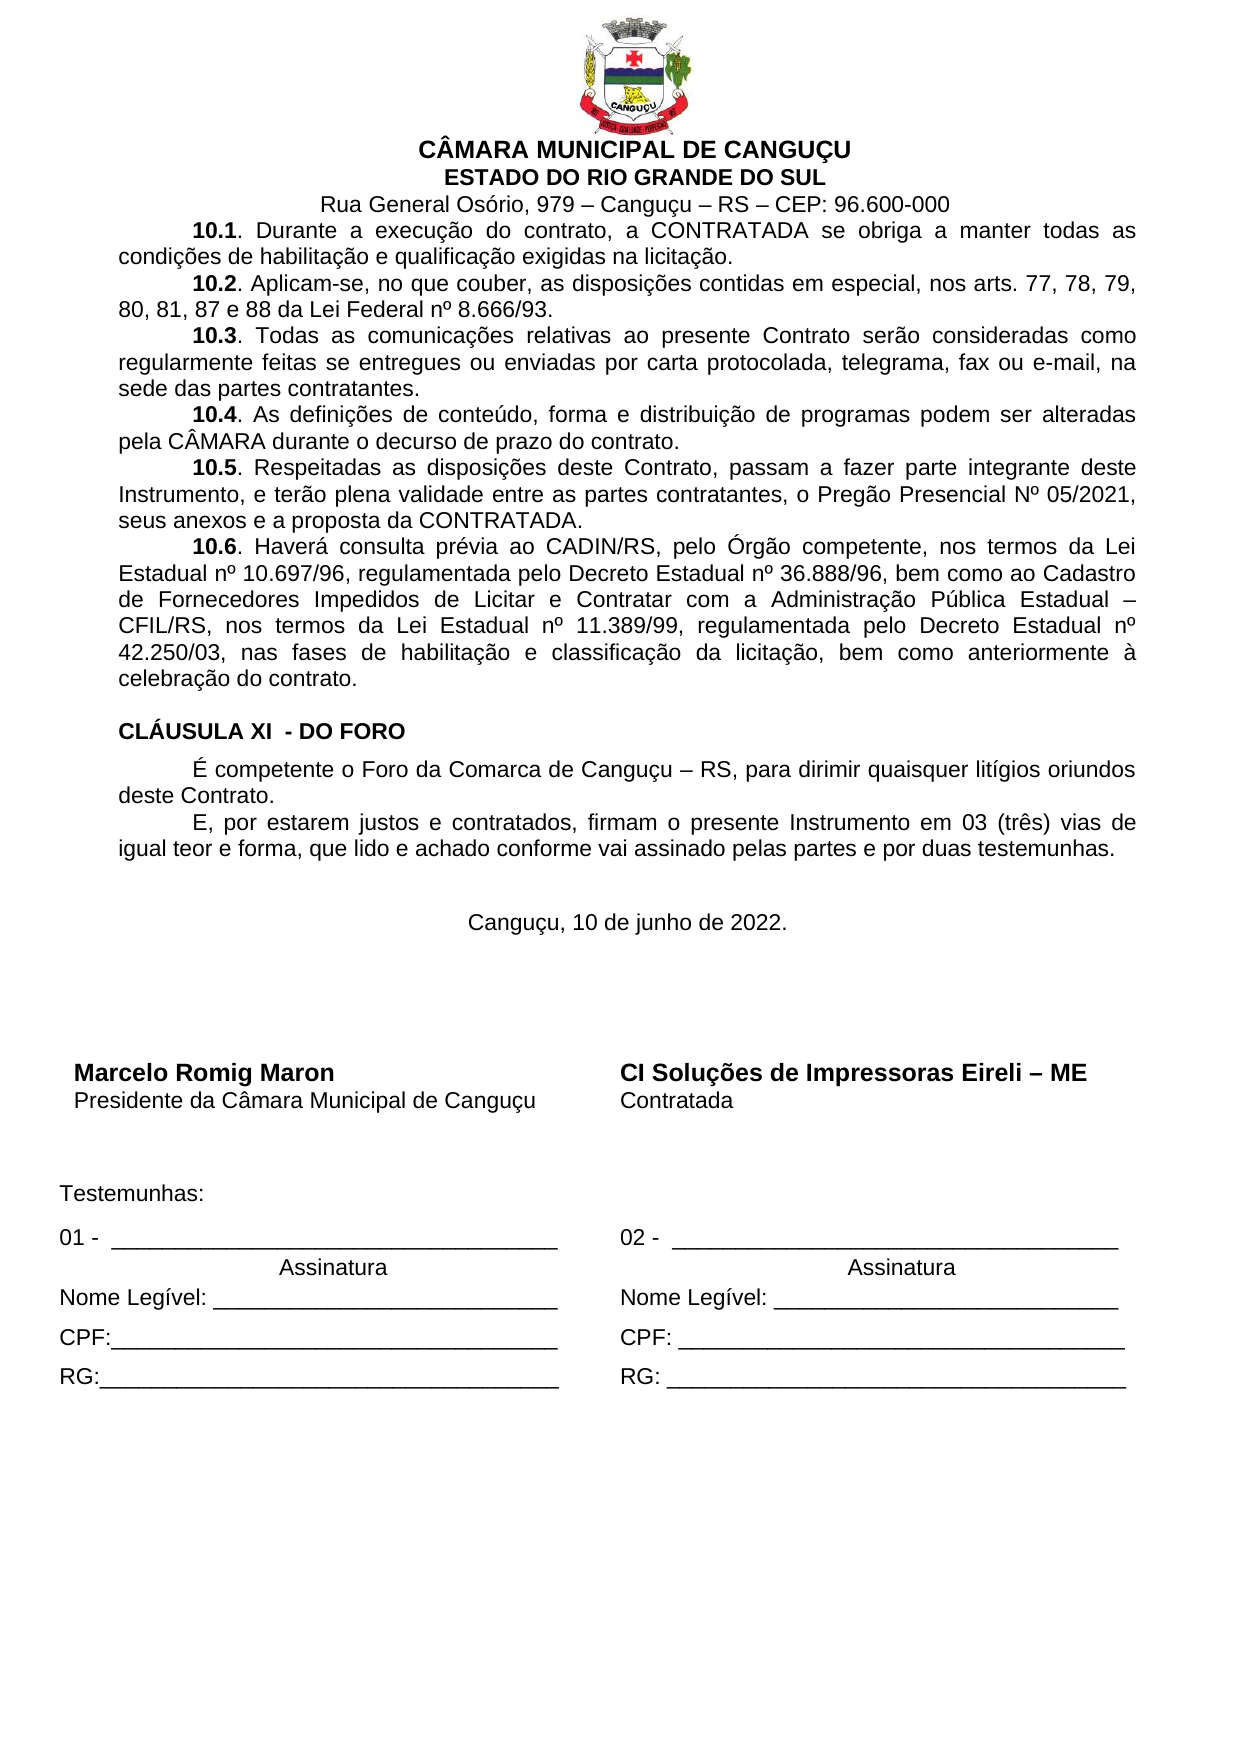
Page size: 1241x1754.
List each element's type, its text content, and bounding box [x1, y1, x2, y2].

text 10.1. Durante a execução do contrato, a CONTRATADA se obriga a manter todas as condições de habilitação e qualificação exigidas na licitação. [118, 217, 1137, 270]
text Assinatura Assinatura [59, 1254, 1196, 1281]
text Canguçu, 10 de junho de 2022. [118, 909, 1137, 935]
text CLÁUSULA XI - DO FORO [118, 718, 1137, 744]
text 10.2. Aplicam-se, no que couber, as disposições contidas em especial, nos arts. 77, 78, 79, 80, 81, 87 e 88 da Lei Federal nº 8.666/93. [118, 270, 1137, 322]
text E, por estarem justos e contratados, firmam o presente Instrumento em 03 (três) vias de igual teor e forma, que lido e achado conforme vai assinado pelas partes e por duas testemunhas. [118, 809, 1137, 861]
text 10.4. As definições de conteúdo, forma e distribuição de programas podem ser alteradas pela CÂMARA durante o decurso de prazo do contrato. [118, 401, 1137, 454]
text Nome Legível: ___________________________ Nome Legível: ___________________________ [59, 1284, 1196, 1311]
text 10.5. Respeitadas as disposições deste Contrato, passam a fazer parte integrante deste Instrumento, e terão plena validade entre as partes contratantes, o Pregão Presencial Nº 05/2021, seus anexos e a proposta da CONTRATADA. [118, 454, 1137, 533]
text Marcelo Romig Maron CI Soluções de Impressoras Eireli – ME [74, 1058, 1092, 1087]
text 10.6. Haverá consulta prévia ao CADIN/RS, pelo Órgão competente, nos termos da Lei Estadual nº 10.697/96, regulamentada pelo Decreto Estadual nº 36.888/96, bem como ao Cadastro de Fornecedores Impedidos de Licitar e Contratar com a Administração Pública Estadual – CFIL/RS, nos termos da Lei Estadual nº 11.389/99, regulamentada pelo Decreto Estadual nº 42.250/03, nas fases de habilitação e classificação da licitação, bem como anteriormente à celebração do contrato. [118, 533, 1137, 691]
text Testemunhas: [59, 1180, 1196, 1206]
text Presidente da Câmara Municipal de Canguçu Contratada [74, 1087, 1092, 1113]
text CPF:___________________________________ CPF: ___________________________________ [59, 1324, 1196, 1350]
text É competente o Foro da Comarca de Canguçu – RS, para dirimir quaisquer litígios oriundos deste Contrato. [118, 756, 1137, 809]
picture [575, 14, 694, 136]
text RG:____________________________________ RG: ____________________________________ [59, 1363, 1196, 1390]
text 10.3. Todas as comunicações relativas ao presente Contrato serão consideradas como regularmente feitas se entregues ou enviadas por carta protocolada, telegrama, fax ou e-mail, na sede das partes contratantes. [118, 322, 1137, 401]
text 01 - ___________________________________ 02 - ___________________________________ [59, 1224, 1196, 1250]
